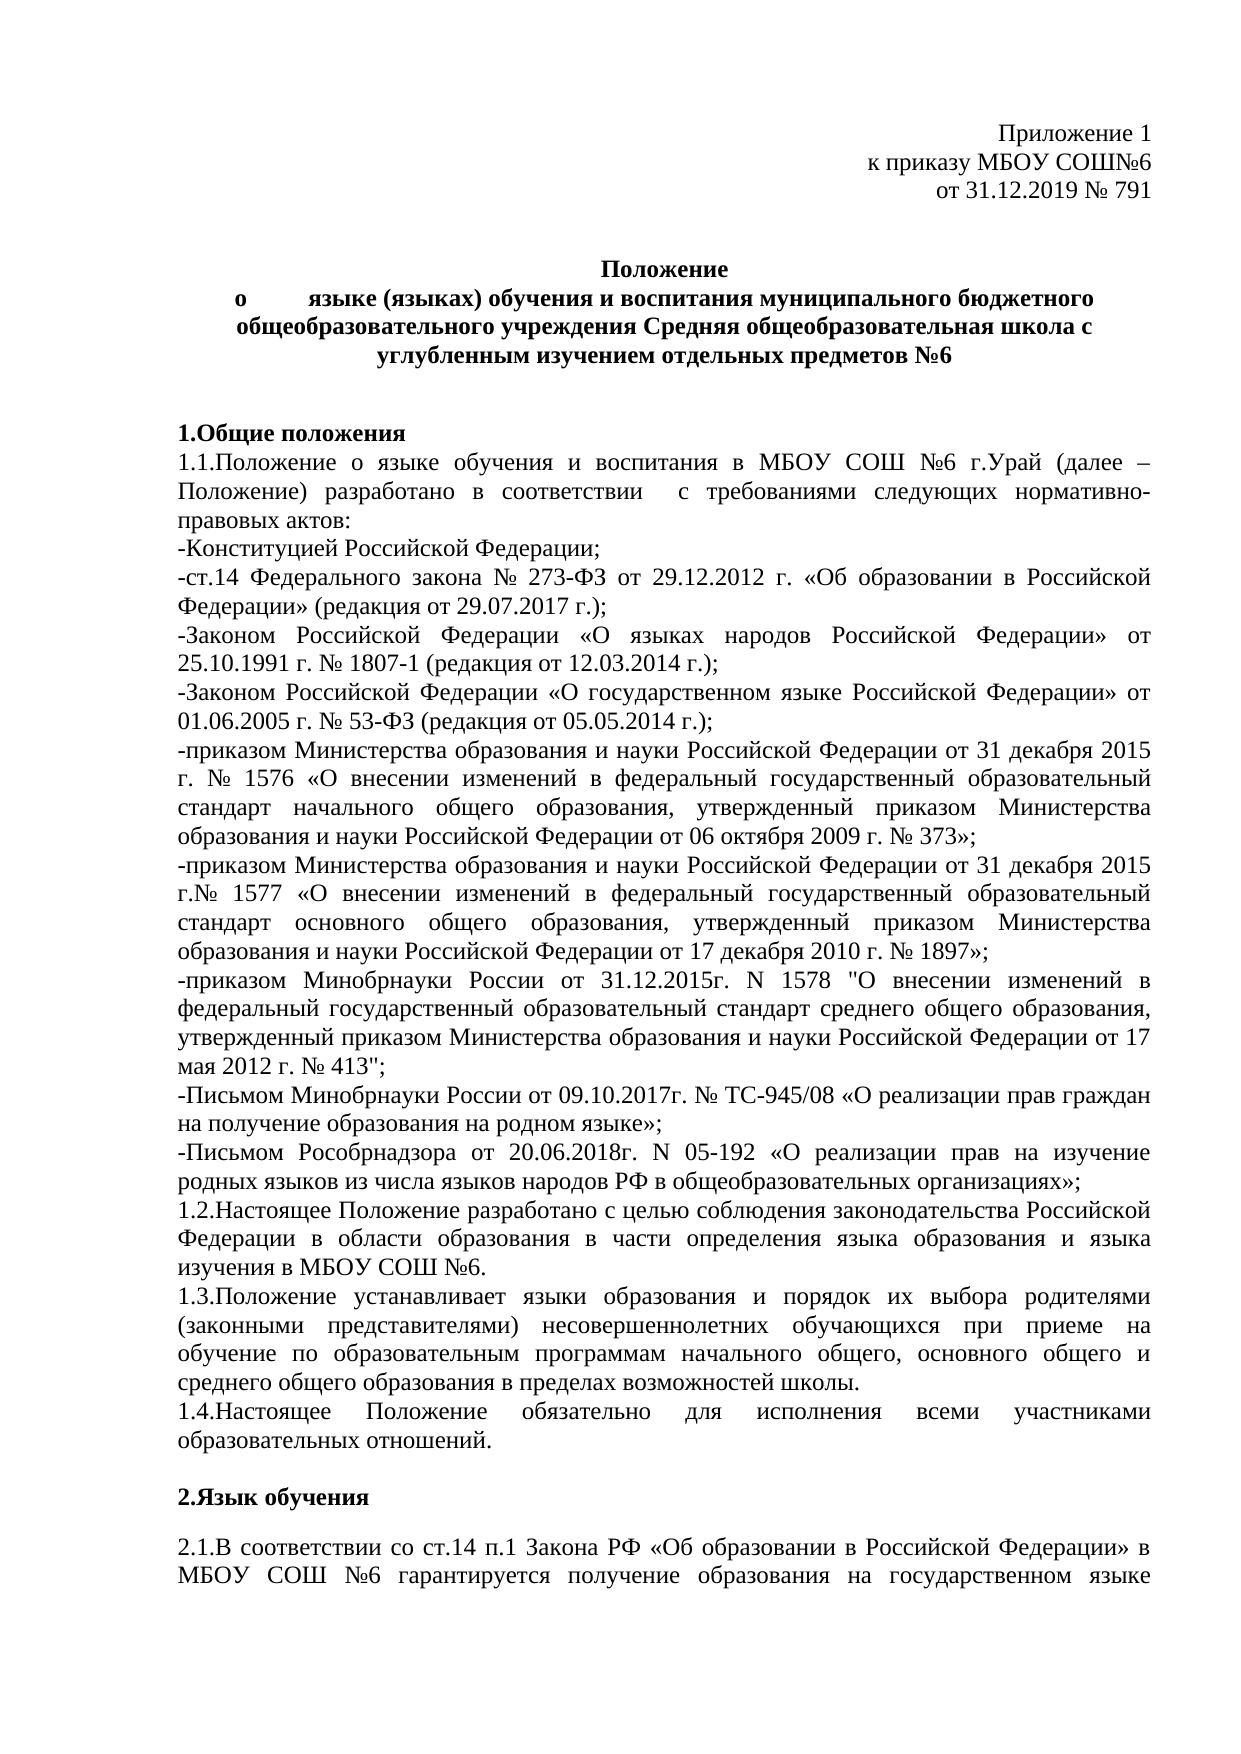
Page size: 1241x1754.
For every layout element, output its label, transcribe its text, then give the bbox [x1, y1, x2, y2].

text -приказом Министерства образования и науки Российской Федерации от 31 декабря 2015 г. № 1576 «О внесении изменений в федеральный государственный образовательный стандарт начального общего образования, утвержденный приказом Министерства образования и науки Российской Федерации от 06 октября 2009 г. № 373»; [177, 735, 1152, 850]
text -Конституцией Российской Федерации; [177, 533, 1152, 562]
text к приказу МБОУ СОШ№6 [177, 147, 1152, 176]
text 1.Общие положения [177, 418, 1152, 447]
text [177, 1532, 1152, 1589]
text Положение [177, 254, 1152, 283]
text Приложение 1 [177, 118, 1152, 147]
text о языке (языках) обучения и воспитания муниципального бюджетного общеобразовательного учреждения Средняя общеобразовательная школа с углубленным изучением отдельных предметов №6 [177, 283, 1152, 369]
text от 31.12.2019 № 791 [177, 176, 1152, 204]
text -Письмом Рособрнадзора от 20.06.2018г. N 05-192 «О реализации прав на изучение родных языков из числа языков народов РФ в общеобразовательных организациях»; [177, 1137, 1152, 1195]
text -ст.14 Федерального закона № 273-ФЗ от 29.12.2012 г. «Об образовании в Российской Федерации» (редакция от 29.07.2017 г.); [177, 562, 1152, 620]
text 2.Язык обучения [177, 1482, 1152, 1511]
text -Законом Российской Федерации «О языках народов Российской Федерации» от 25.10.1991 г. № 1807-1 (редакция от 12.03.2014 г.); [177, 620, 1152, 677]
text -Законом Российской Федерации «О государственном языке Российской Федерации» от 01.06.2005 г. № 53-ФЗ (редакция от 05.05.2014 г.); [177, 677, 1152, 735]
text 1.1.Положение о языке обучения и воспитания в МБОУ СОШ №6 г.Урай (далее – Положение) разработано в соответствии с требованиями следующих нормативно-правовых актов: [177, 447, 1152, 533]
text 1.4.Настоящее Положение обязательно для исполнения всеми участниками образовательных отношений. [177, 1396, 1152, 1453]
text 1.3.Положение устанавливает языки образования и порядок их выбора родителями (законными представителями) несовершеннолетних обучающихся при приеме на обучение по образовательным программам начального общего, основного общего и среднего общего образования в пределах возможностей школы. [177, 1281, 1152, 1396]
text -Письмом Минобрнауки России от 09.10.2017г. № ТС-945/08 «О реализации прав граждан на получение образования на родном языке»; [177, 1080, 1152, 1137]
text 1.2.Настоящее Положение разработано с целью соблюдения законодательства Российской Федерации в области образования в части определения языка образования и языка изучения в МБОУ СОШ №6. [177, 1195, 1152, 1281]
text -приказом Министерства образования и науки Российской Федерации от 31 декабря 2015 г.№ 1577 «О внесении изменений в федеральный государственный образовательный стандарт основного общего образования, утвержденный приказом Министерства образования и науки Российской Федерации от 17 декабря 2010 г. № 1897»; [177, 850, 1152, 965]
text -приказом Минобрнауки России от 31.12.2015г. N 1578 "О внесении изменений в федеральный государственный образовательный стандарт среднего общего образования, утвержденный приказом Министерства образования и науки Российской Федерации от 17 мая 2012 г. № 413"; [177, 965, 1152, 1080]
